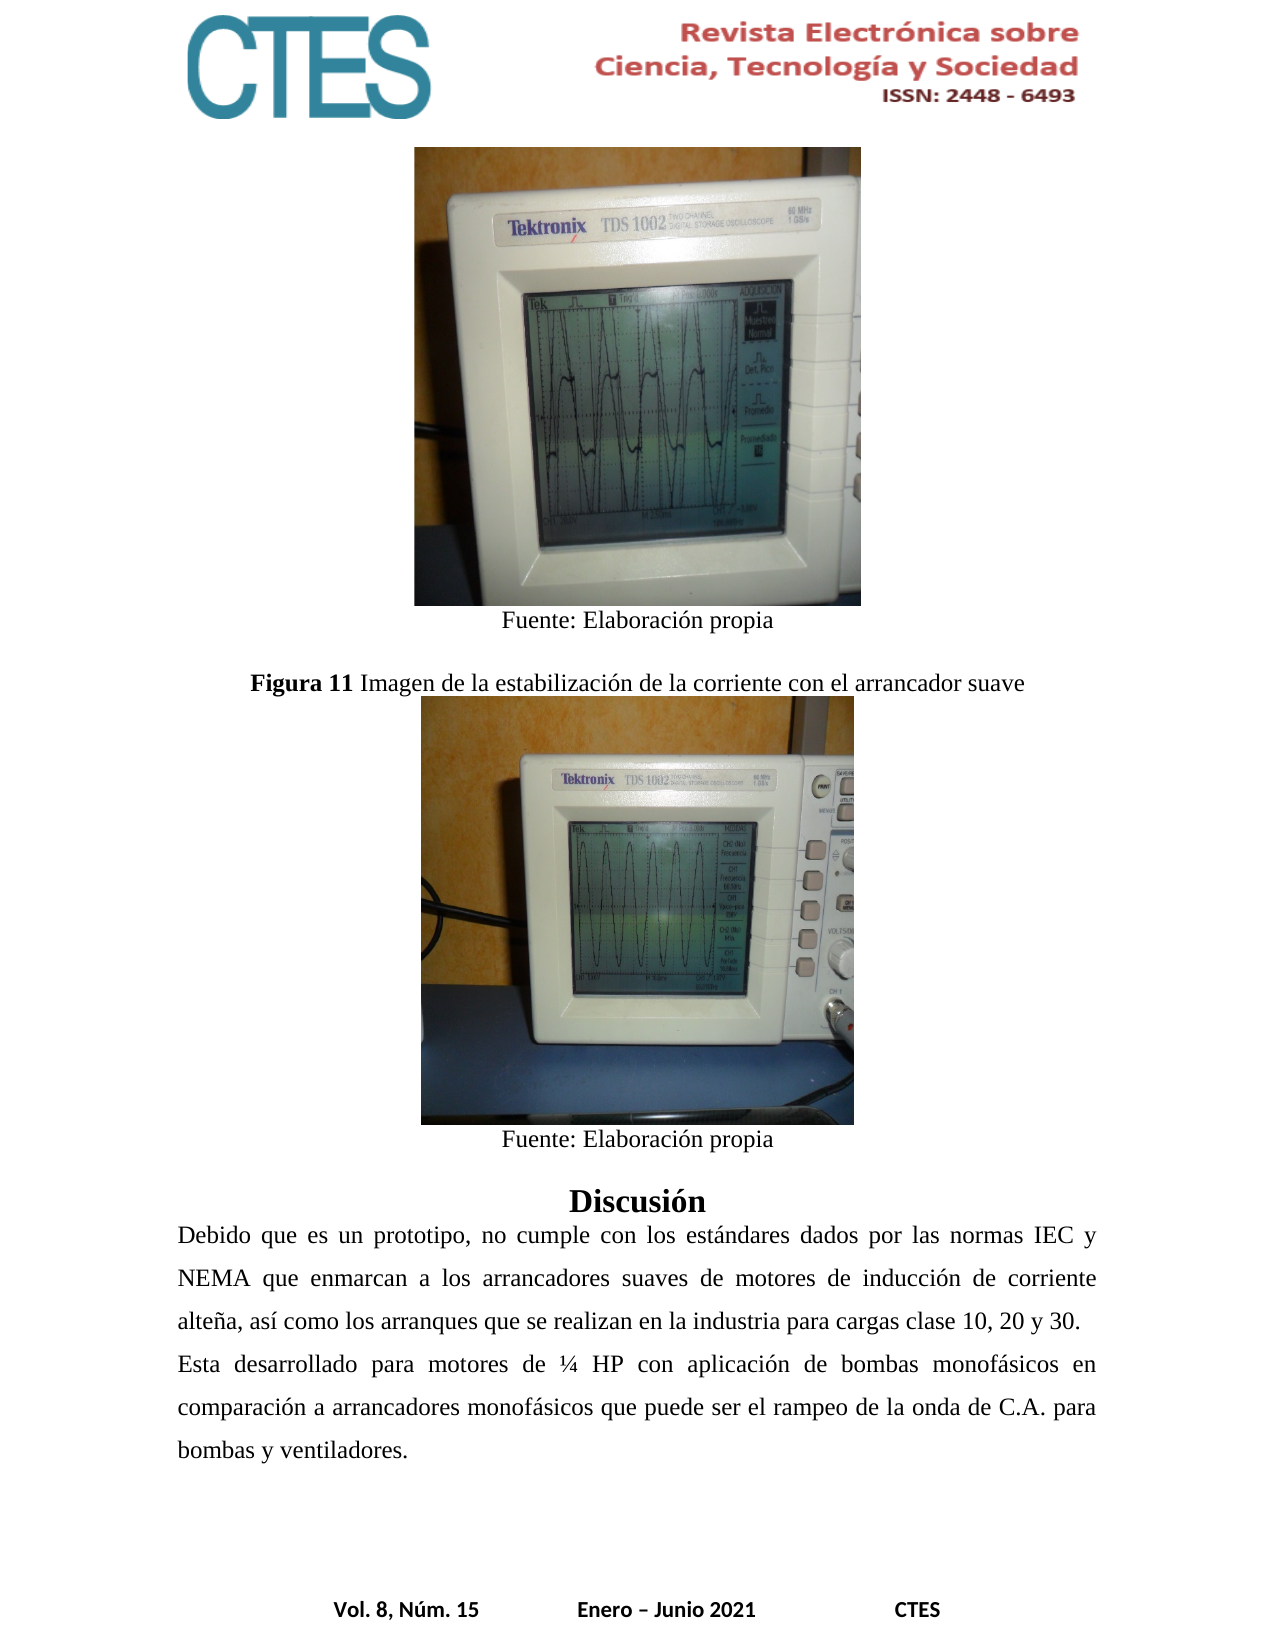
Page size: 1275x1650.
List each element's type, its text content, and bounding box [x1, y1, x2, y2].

picture [187, 14, 1088, 119]
text Figura 11 Imagen de la estabilización de la corriente con el arrancador suave [177, 668, 1098, 696]
text Fuente: Elaboración propia [177, 605, 1098, 634]
picture [421, 696, 854, 1125]
text Debido que es un prototipo, no cumple con los estándares dados por las normas IEC y NEMA que enmarcan a los arrancadores suaves de motores de inducción de corriente alteña, así como los arranques que se realizan en la industria para cargas clase 10, 20 y 30. [177, 1220, 1098, 1335]
text Esta desarrollado para motores de ¼ HP con aplicación de bombas monofásicos en comparación a arrancadores monofásicos que puede ser el rampeo de la onda de C.A. para bombas y ventiladores. [177, 1349, 1098, 1464]
picture [414, 147, 861, 606]
text Fuente: Elaboración propia [177, 1124, 1098, 1153]
text Discusión [177, 1181, 1098, 1220]
